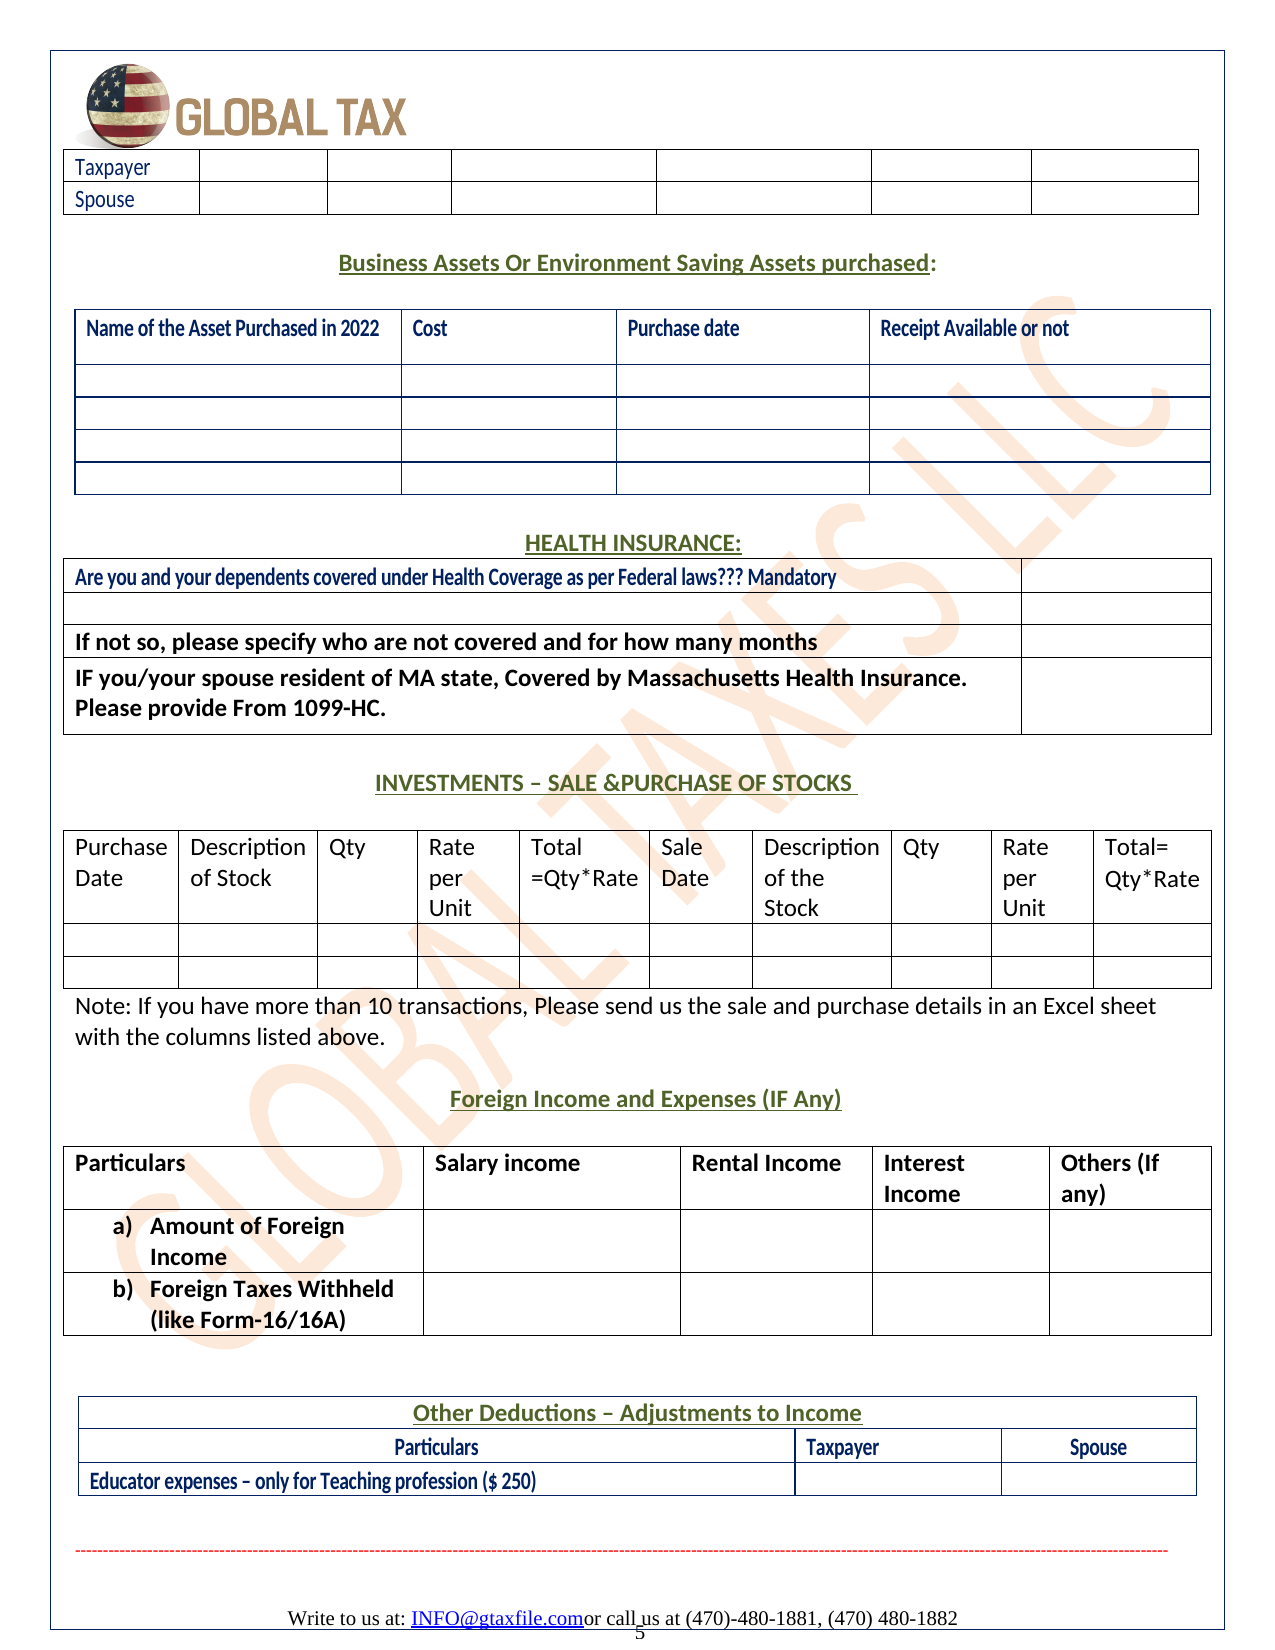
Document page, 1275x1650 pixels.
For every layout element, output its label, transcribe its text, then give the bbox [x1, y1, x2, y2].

table_cell Taxpayer [796, 1429, 1001, 1462]
text INVESTMENTS – SALE &PURCHASE OF STOCKS [300, 768, 1200, 798]
table_cell [200, 182, 327, 214]
table_cell Taxpayer [64, 150, 199, 181]
table_cell [617, 398, 869, 429]
table_cell Amount of Foreign Income [64, 1210, 423, 1272]
table_cell [402, 365, 616, 396]
table_header Salary income [424, 1147, 680, 1208]
table_header Others (If any) [1050, 1147, 1211, 1208]
table_cell [64, 957, 178, 988]
table_cell [617, 430, 869, 461]
table_header Rate per Unit [992, 831, 1093, 923]
table_cell [796, 1463, 1001, 1495]
table_cell [1094, 957, 1211, 988]
table_cell [179, 957, 317, 988]
table_cell [76, 430, 401, 461]
table_header Description of the Stock [753, 831, 891, 923]
table_cell [892, 924, 991, 956]
table_header Total= Qty*Rate [1094, 831, 1211, 923]
table_header Cost [402, 310, 616, 364]
table_cell [179, 924, 317, 956]
table_header Qty [318, 831, 417, 923]
table_cell IF you/your spouse resident of MA state, Covered by Massachusetts Health Insurance. Please provide From 1099-HC. [64, 658, 1021, 734]
table_cell [76, 398, 401, 429]
text HEALTH INSURANCE: [450, 527, 1200, 558]
table_cell [657, 150, 871, 181]
table_cell [870, 398, 1210, 429]
table_cell Spouse [64, 182, 199, 214]
table_cell [402, 463, 616, 494]
table_header Name of the Asset Purchased in 2022 [76, 310, 401, 364]
table_cell [328, 150, 451, 181]
table_cell [657, 182, 871, 214]
table_cell [1022, 593, 1211, 624]
table_header Sale Date [650, 831, 752, 923]
table_cell [1050, 1273, 1211, 1334]
table_cell [1022, 658, 1211, 734]
text Note: If you have more than 10 transactions, Please send us the sale and purchase details in an Excel sheet with the columns listed above. [75, 990, 1200, 1051]
table_cell Educator expenses – only for Teaching profession ($ 250) [79, 1463, 794, 1495]
table_cell [872, 182, 1031, 214]
table_cell [873, 1210, 1049, 1272]
table_cell [64, 593, 1021, 624]
table_header Receipt Available or not [870, 310, 1210, 364]
table_header Purchase Date [64, 831, 178, 923]
table_cell Particulars [79, 1429, 794, 1462]
table_cell [870, 430, 1210, 461]
table_cell [520, 924, 649, 956]
table_cell [873, 1273, 1049, 1334]
table_cell If not so, please specify who are not covered and for how many months [64, 625, 1021, 657]
table_cell [328, 182, 451, 214]
table_header Qty [892, 831, 991, 923]
table_cell [870, 463, 1210, 494]
table_cell [418, 924, 519, 956]
table_cell [1050, 1210, 1211, 1272]
table_cell [452, 150, 656, 181]
table_cell [318, 957, 417, 988]
table_header Rental Income [681, 1147, 872, 1208]
table_cell [64, 924, 178, 956]
picture [75, 63, 407, 149]
table_cell Foreign Taxes Withheld (like Form-16/16A) [64, 1273, 423, 1334]
table_cell [892, 957, 991, 988]
table_cell [650, 924, 752, 956]
table_cell [452, 182, 656, 214]
table_header Rate per Unit [418, 831, 519, 923]
table_header [1022, 559, 1211, 592]
table_cell [681, 1210, 872, 1272]
table_cell [992, 924, 1093, 956]
table_header Total =Qty*Rate [520, 831, 649, 923]
table_cell [200, 150, 327, 181]
table_cell [681, 1273, 872, 1334]
text Business Assets Or Environment Saving Assets purchased: [75, 247, 1200, 278]
table_cell [1094, 924, 1211, 956]
table_cell [76, 463, 401, 494]
table_cell [753, 924, 891, 956]
table_header Are you and your dependents covered under Health Coverage as per Federal laws??? Mandatory [64, 559, 1021, 592]
table_cell [76, 365, 401, 396]
table_cell [424, 1273, 680, 1334]
table_cell [617, 463, 869, 494]
table_cell [1032, 182, 1198, 214]
table_cell [650, 957, 752, 988]
text Foreign Income and Expenses (IF Any) [375, 1083, 1200, 1114]
table_cell [872, 150, 1031, 181]
table_header Description of Stock [179, 831, 317, 923]
table_cell [402, 430, 616, 461]
table_cell [1002, 1463, 1196, 1495]
table_cell [1022, 625, 1211, 657]
table_cell [753, 957, 891, 988]
table_cell [424, 1210, 680, 1272]
table_header Other Deductions – Adjustments to Income [79, 1397, 1196, 1428]
table_cell [418, 957, 519, 988]
table_cell [870, 365, 1210, 396]
table_cell [520, 957, 649, 988]
table_cell Spouse [1002, 1429, 1196, 1462]
table_header Particulars [64, 1147, 423, 1208]
table_cell [318, 924, 417, 956]
table_cell [617, 365, 869, 396]
table_header Interest Income [873, 1147, 1049, 1208]
table_cell [402, 398, 616, 429]
table_cell [1032, 150, 1198, 181]
table_header Purchase date [617, 310, 869, 364]
table_cell [992, 957, 1093, 988]
